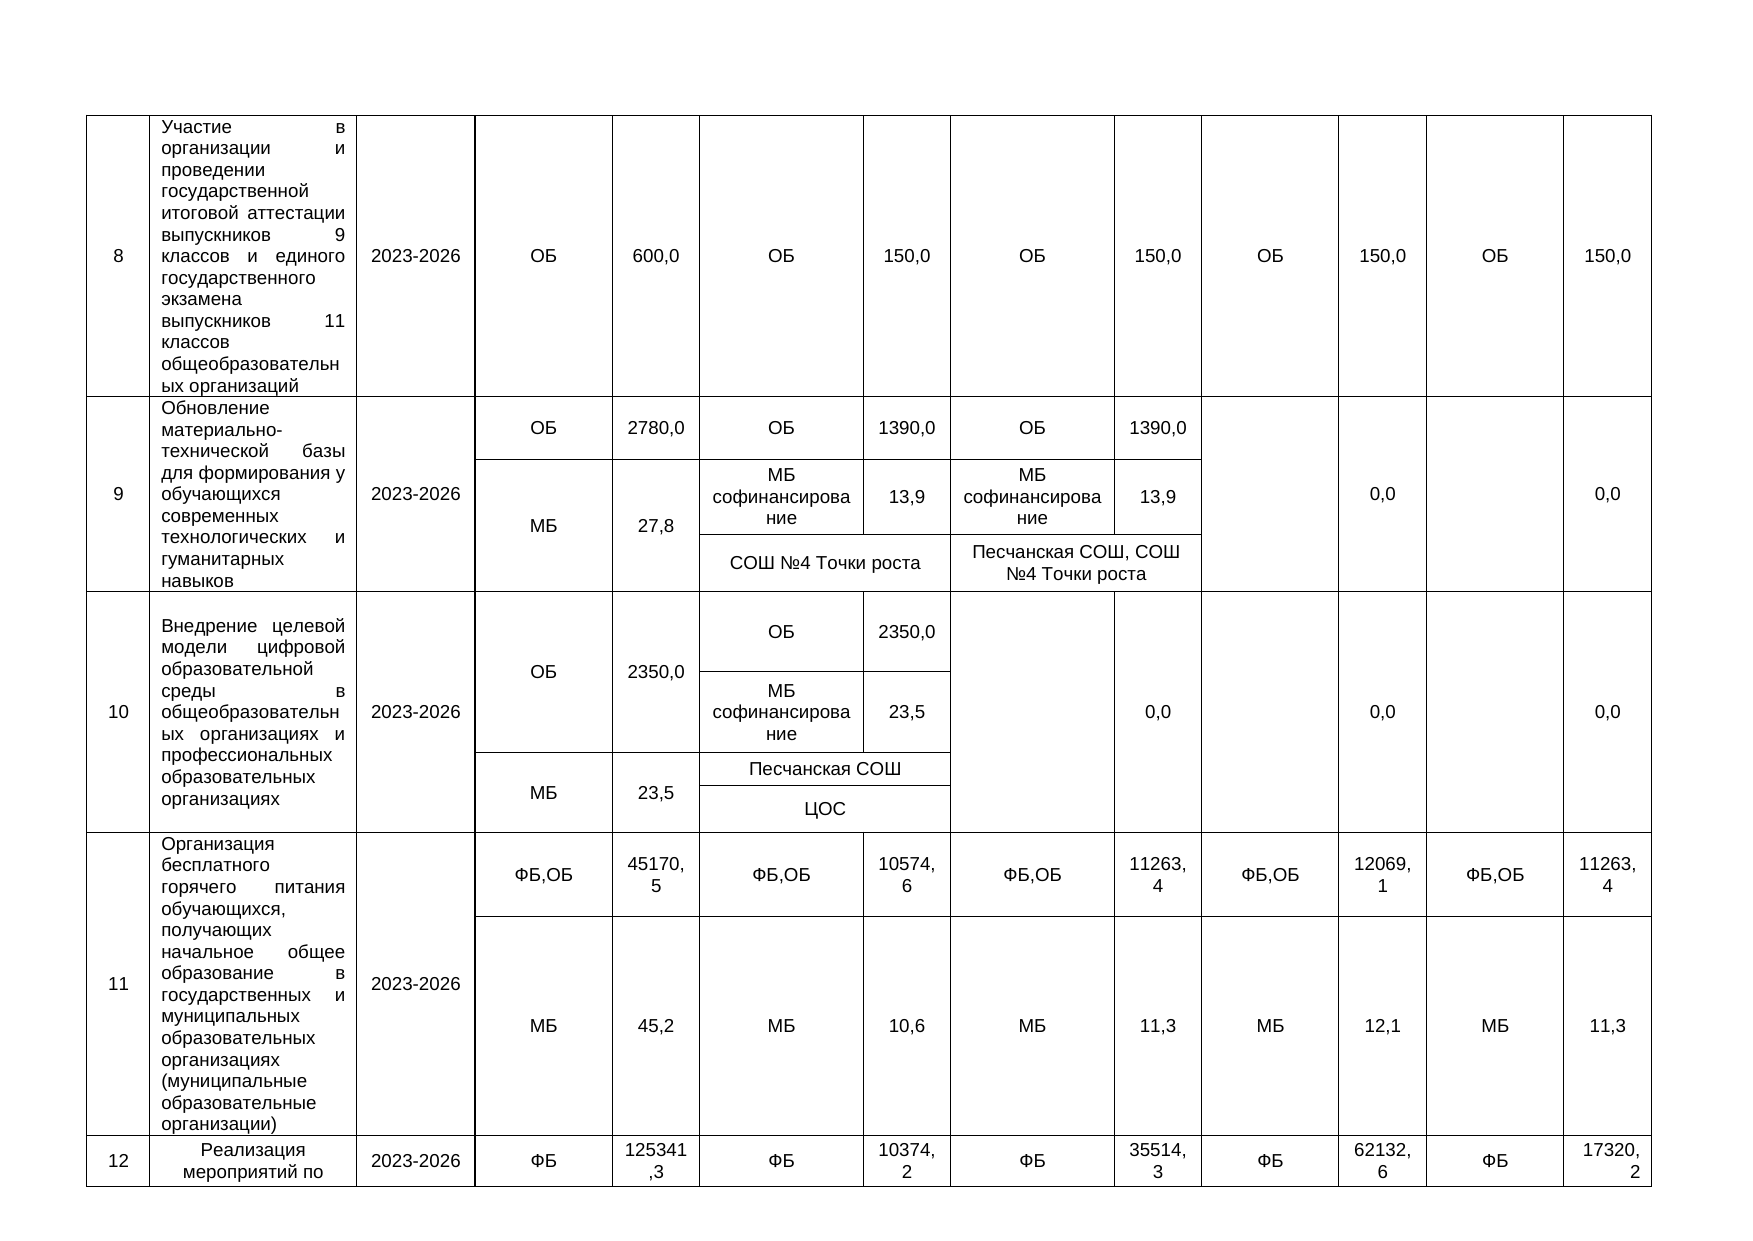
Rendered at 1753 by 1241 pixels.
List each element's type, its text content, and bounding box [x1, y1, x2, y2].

table_cell [1202, 397, 1338, 591]
table_cell 45,2 [613, 917, 699, 1134]
table_cell ФБ,ОБ [1427, 833, 1563, 916]
table_cell 2350,0 [864, 592, 950, 671]
table_cell МБ [476, 460, 612, 591]
table_cell Песчанская СОШ, СОШ №4 Точки роста [951, 535, 1201, 591]
table_cell 12,1 [1339, 917, 1426, 1134]
table_cell 0,0 [1564, 397, 1651, 591]
table_cell ФБ,ОБ [1202, 833, 1338, 916]
table_cell [951, 592, 1114, 832]
table_cell ОБ [1202, 116, 1338, 396]
table_cell 12 [87, 1136, 149, 1186]
table_cell 23,5 [864, 672, 950, 752]
table_cell Внедрение целевой модели цифровой образовательной среды в общеобразовательных организациях и профессиональных образовательных организациях [150, 592, 356, 832]
table_cell 2023-2026 [357, 397, 474, 591]
table_cell Песчанская СОШ [700, 753, 950, 785]
table_cell 2023-2026 [357, 116, 474, 396]
table_cell 150,0 [864, 116, 950, 396]
table_cell 10 [87, 592, 149, 832]
table_cell ФБ,ОБ [951, 833, 1114, 916]
table_cell ОБ [476, 116, 612, 396]
table_cell 45170,5 [613, 833, 699, 916]
table_cell [1202, 592, 1338, 832]
table_cell 0,0 [1339, 397, 1426, 591]
table_cell 9 [87, 397, 149, 591]
table_cell ОБ [700, 397, 863, 458]
table_cell 11 [87, 833, 149, 1134]
table_cell ФБ [476, 1136, 612, 1186]
table_cell СОШ №4 Точки роста [700, 535, 950, 591]
table_cell МБ [951, 917, 1114, 1134]
table_cell 35514,3 [1115, 1136, 1201, 1186]
table_cell 10574,6 [864, 833, 950, 916]
table_cell 150,0 [1564, 116, 1651, 396]
table_cell ОБ [951, 116, 1114, 396]
table_cell ФБ [1427, 1136, 1563, 1186]
table_cell ФБ [700, 1136, 863, 1186]
table_cell МБ [1202, 917, 1338, 1134]
table_cell 150,0 [1115, 116, 1201, 396]
table_cell 13,9 [1115, 460, 1201, 533]
table_cell 150,0 [1339, 116, 1426, 396]
table_cell Обновление материально-технической базы для формирования у обучающихся современных технологических и гуманитарных навыков [150, 397, 356, 591]
table_cell ФБ [1202, 1136, 1338, 1186]
table_cell ОБ [476, 592, 612, 752]
table_cell 600,0 [613, 116, 699, 396]
table_cell 11,3 [1564, 917, 1651, 1134]
table_cell 0,0 [1564, 592, 1651, 832]
table_cell 2023-2026 [357, 1136, 474, 1186]
table_cell 10,6 [864, 917, 950, 1134]
table_cell 2023-2026 [357, 592, 474, 832]
table_cell ОБ [700, 592, 863, 671]
table_cell 62132,6 [1339, 1136, 1426, 1186]
table_cell 125341,3 [613, 1136, 699, 1186]
table_cell 13,9 [864, 460, 950, 533]
table_cell 2780,0 [613, 397, 699, 458]
table_cell МБ [476, 917, 612, 1134]
table_cell МБ софинансирование [951, 460, 1114, 533]
table_cell МБ софинансирование [700, 460, 863, 533]
table_cell МБ [1427, 917, 1563, 1134]
table_cell 2350,0 [613, 592, 699, 752]
table_cell 0,0 [1339, 592, 1426, 832]
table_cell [150, 1136, 356, 1186]
table_cell ОБ [951, 397, 1114, 458]
table_cell ФБ [951, 1136, 1114, 1186]
table_cell МБ [700, 917, 863, 1134]
table_cell 17320,2 [1564, 1136, 1651, 1186]
table_cell 2023-2026 [357, 833, 474, 1134]
table_cell 10374,2 [864, 1136, 950, 1186]
table_cell 12069,1 [1339, 833, 1426, 916]
table_cell 1390,0 [1115, 397, 1201, 458]
table_cell 11,3 [1115, 917, 1201, 1134]
table_cell 1390,0 [864, 397, 950, 458]
table_cell Организация бесплатного горячего питания обучающихся, получающих начальное общее образование в государственных и муниципальных образовательных организациях (муниципальные образовательные организации) [150, 833, 356, 1134]
table_cell 8 [87, 116, 149, 396]
table_cell [1427, 592, 1563, 832]
table_cell 27,8 [613, 460, 699, 591]
table_cell МБ [476, 753, 612, 832]
table_cell 11263,4 [1564, 833, 1651, 916]
table_cell МБ софинансирование [700, 672, 863, 752]
table_cell Участие в организации и проведении государственной итоговой аттестации выпускников 9 классов и единого государственного экзамена выпускников 11 классов общеобразовательных организаций [150, 116, 356, 396]
table_cell ОБ [476, 397, 612, 458]
table_cell [1427, 397, 1563, 591]
table_cell ФБ,ОБ [476, 833, 612, 916]
table_cell ОБ [700, 116, 863, 396]
table_cell ЦОС [700, 786, 950, 832]
table_cell 0,0 [1115, 592, 1201, 832]
table_cell ФБ,ОБ [700, 833, 863, 916]
table_cell 23,5 [613, 753, 699, 832]
table_cell 11263,4 [1115, 833, 1201, 916]
table_cell ОБ [1427, 116, 1563, 396]
